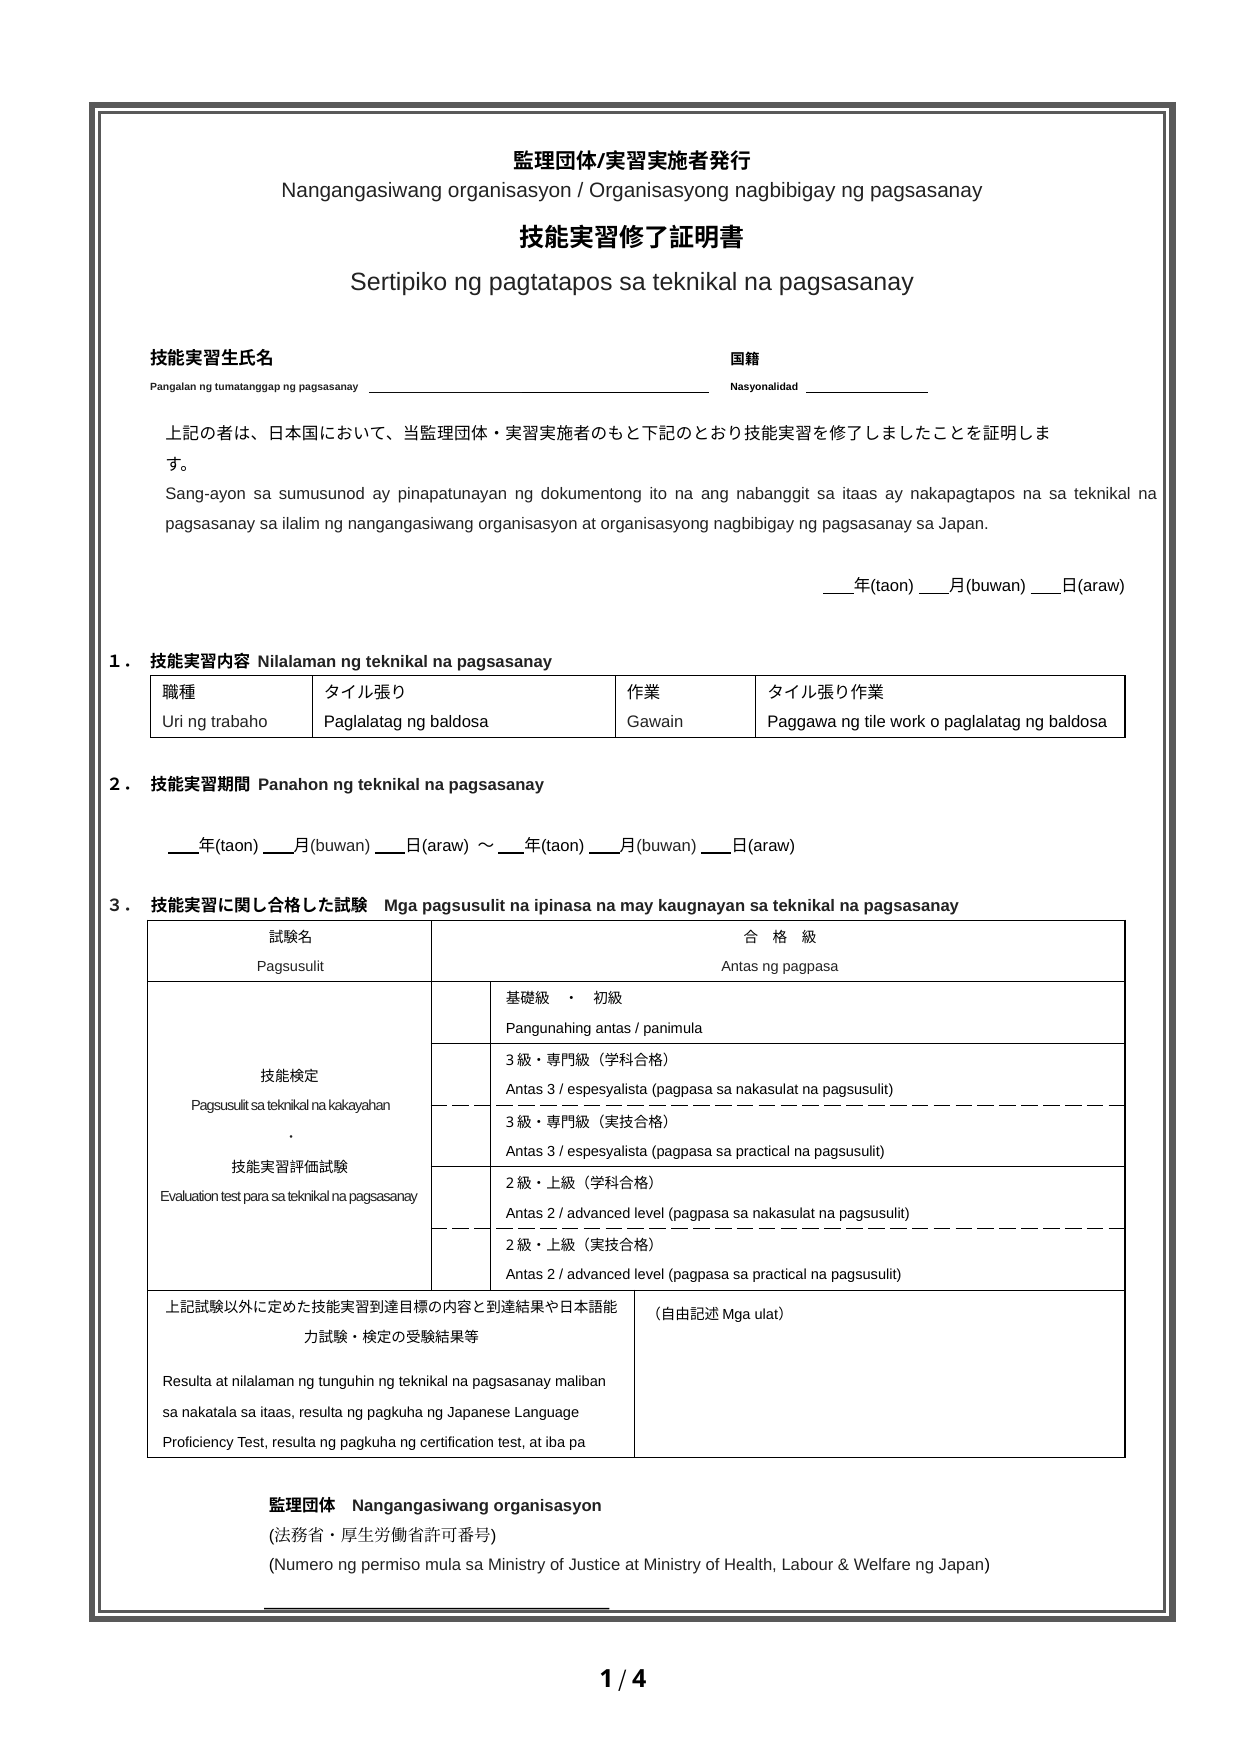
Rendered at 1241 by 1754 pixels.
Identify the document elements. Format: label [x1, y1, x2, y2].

table_header [95, 108, 1169, 1610]
